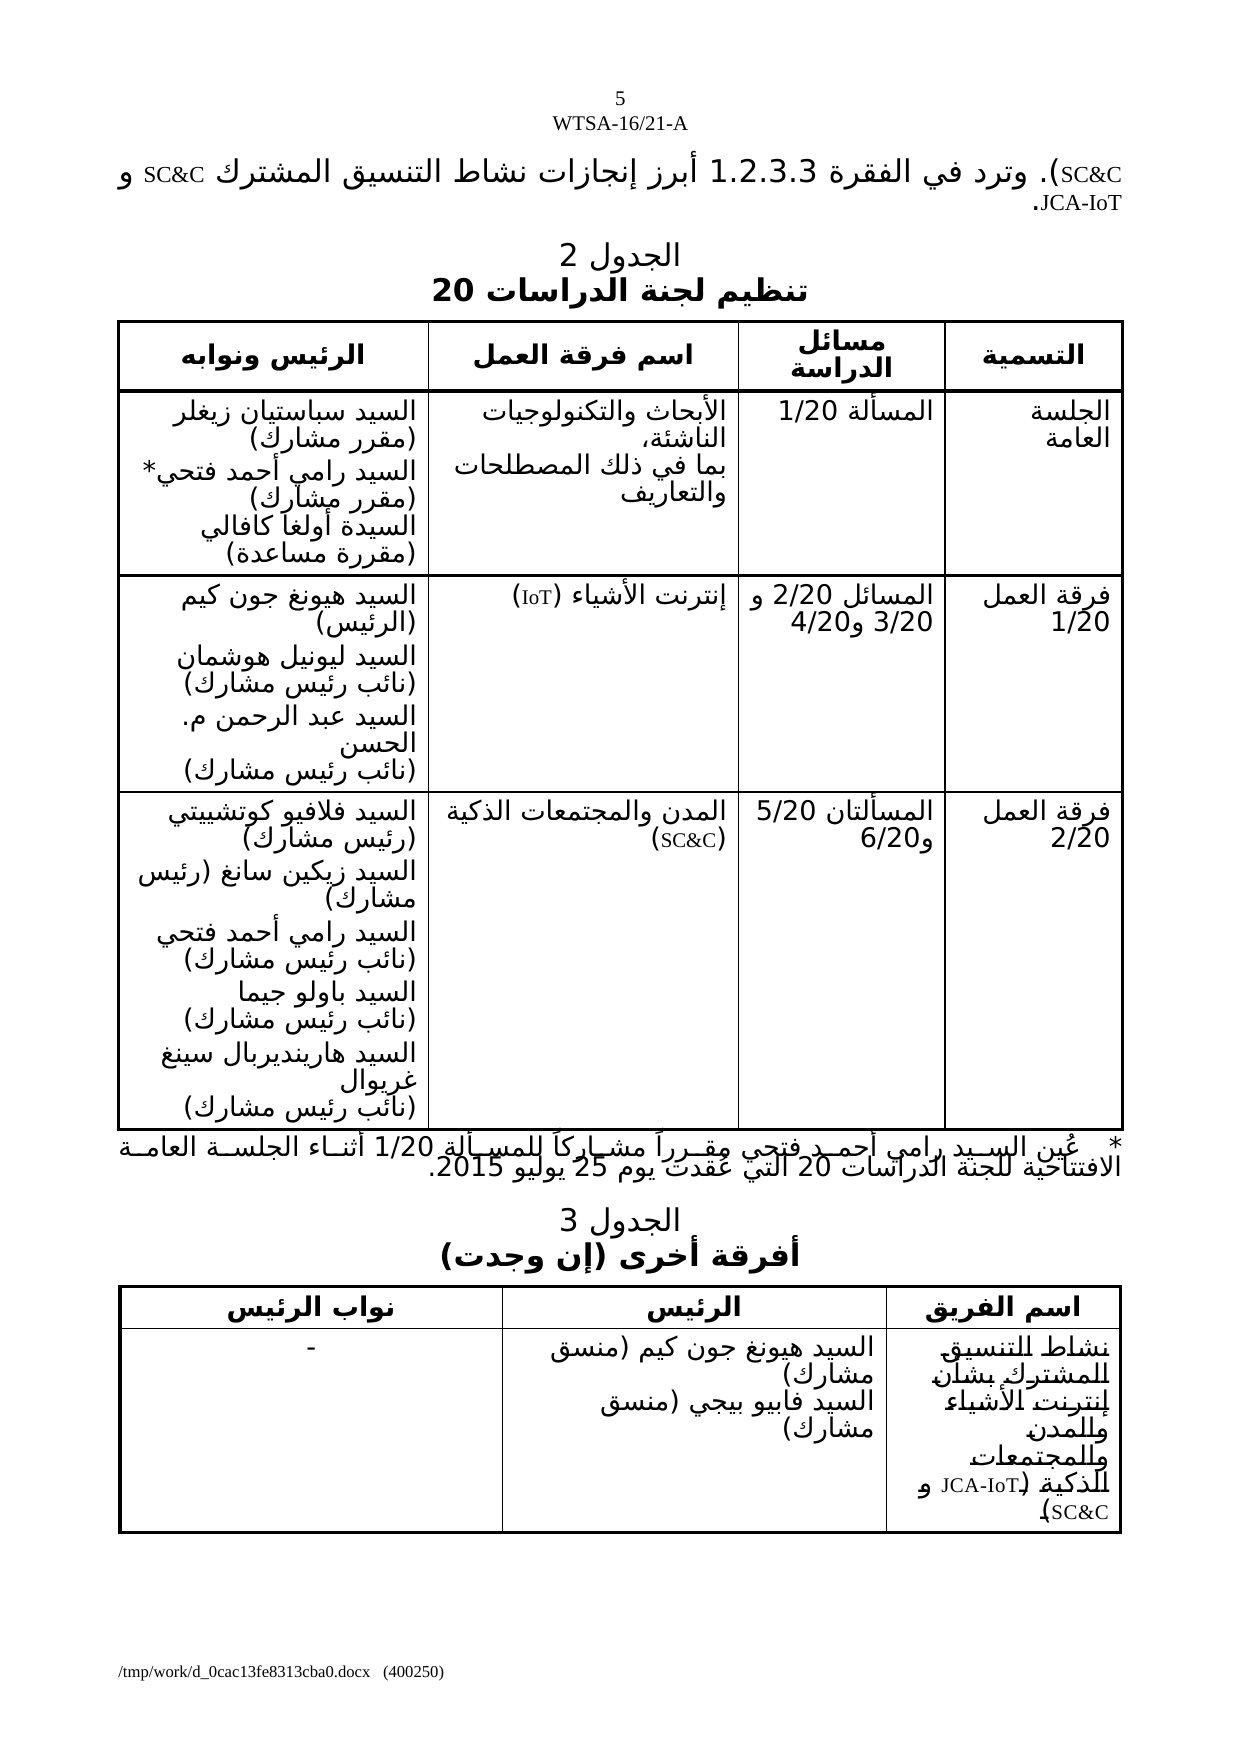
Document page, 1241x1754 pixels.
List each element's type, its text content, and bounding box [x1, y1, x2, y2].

title أفرقة أخرى (إن وجدت) [118, 1243, 1122, 1272]
table_cell المدن والمجتمعات الذكية (SC&C) [429, 793, 738, 1128]
table_cell المسألتان 5/20 و6/20 [739, 793, 944, 1128]
text * عُين السيد رامي أحمد فتحي مقرراً مشاركاً للمسألة 1/20 أثناء الجلسة العامة الافتتاحية للجنة الدراسات 20 التي عُقدت يوم 25 يوليو 2015. [513, 1139, 1122, 1183]
table_cell نشاط التنسيق المشترك بشأن إنترنت الأشياء والمدن والمجتمعات الذكية (JCA-IoT وSC&C) [887, 1329, 1119, 1531]
text * عُين السيد رامي أحمد فتحي مقرراً مشاركاً للمسألة 1/20 أثناء الجلسة العامة الافتتاحية للجنة الدراسات 20 التي عُقدت يوم 25 يوليو 2015. [118, 1139, 538, 1183]
text الجدول 3 [118, 1208, 1122, 1237]
table_header اسم الفريق [887, 1288, 1119, 1328]
table_cell - [122, 1329, 502, 1531]
table_header الرئيس [503, 1288, 886, 1328]
table_cell السيد فلافيو كوتشييتي (رئيس مشارك) السيد زيكين سانغ (رئيس مشارك) السيد رامي أحمد فتحي (نائب رئيس مشارك) السيد باولو جيما (نائب رئيس مشارك) السيد هارينديربال سينغ غريوال (نائب رئيس مشارك) [120, 793, 428, 1128]
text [118, 159, 1122, 218]
table_cell فرقة العمل 1/20 [946, 577, 1121, 791]
table_cell الأبحاث والتكنولوجيات الناشئة، بما في ذلك المصطلحات والتعاريف [429, 393, 738, 574]
table_cell السيد سباستيان زيغلر (مقرر مشارك) السيد رامي أحمد فتحي* (مقرر مشارك) السيدة أولغا كافالي (مقررة مساعدة) [120, 393, 428, 574]
table_header اسم فرقة العمل [429, 323, 738, 389]
title تنظيم لجنة الدراسات 20 [724, 278, 1122, 307]
text الجدول 2 [118, 243, 1122, 272]
title تنظيم لجنة الدراسات 20 [118, 278, 757, 307]
table_cell الجلسة العامة [946, 393, 1121, 574]
table_cell المسألة 1/20 [739, 393, 944, 574]
table_cell المسائل 2/20 و3/20 و4/20 [739, 577, 944, 791]
table_cell فرقة العمل 2/20 [946, 793, 1121, 1128]
table_cell إنترنت الأشياء (IoT) [429, 577, 738, 791]
table_header الرئيس ونوابه [120, 323, 428, 389]
table_header التسمية [946, 323, 1121, 389]
table_cell السيد هيونغ جون كيم (الرئيس) السيد ليونيل هوشمان (نائب رئيس مشارك) السيد عبد الرحمن م. الحسن (نائب رئيس مشارك) [120, 577, 428, 791]
table_header نواب الرئيس [122, 1288, 502, 1328]
table_header مسائل الدراسة [739, 323, 944, 389]
table_cell السيد هيونغ جون كيم (منسق مشارك) السيد فابيو بيجي (منسق مشارك) [503, 1329, 886, 1531]
